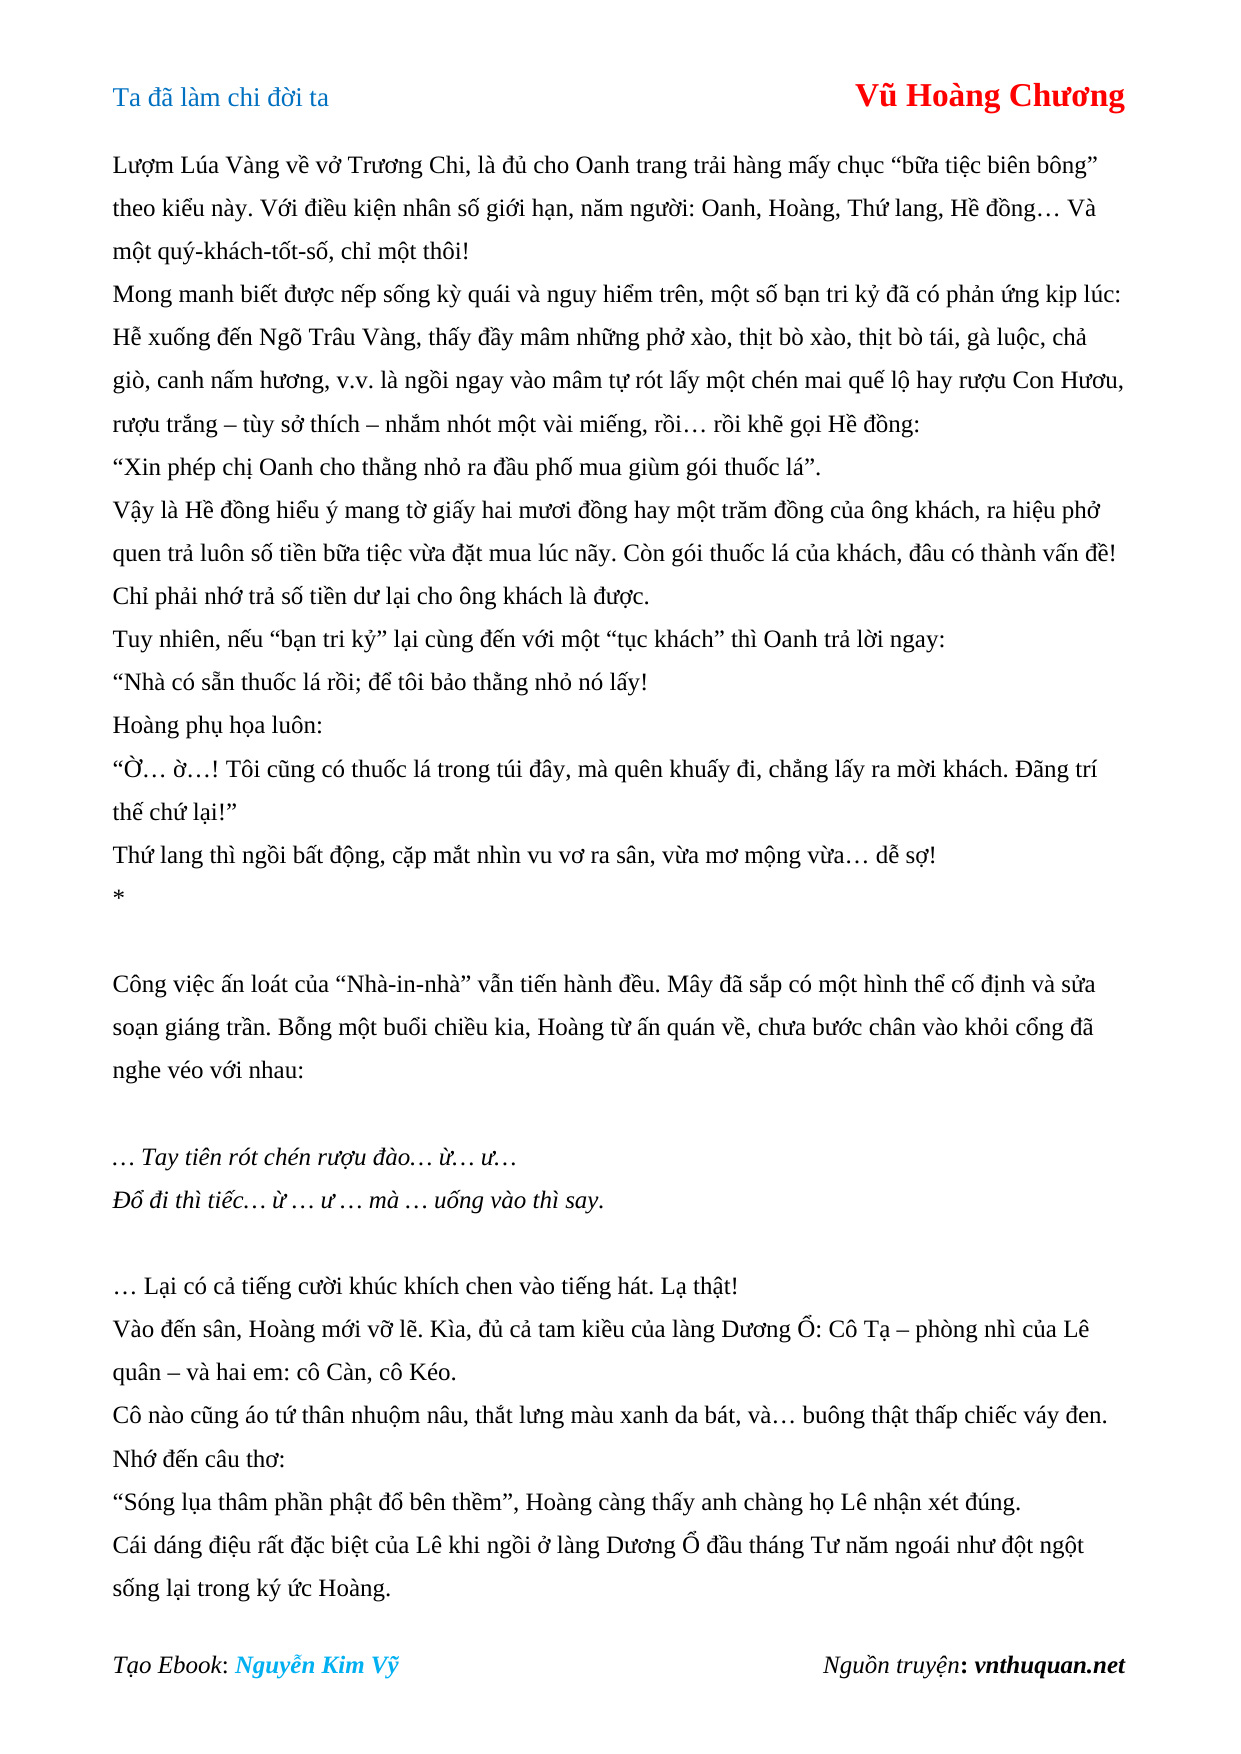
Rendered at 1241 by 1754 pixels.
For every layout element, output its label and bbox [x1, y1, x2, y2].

text [112, 150, 1128, 1602]
